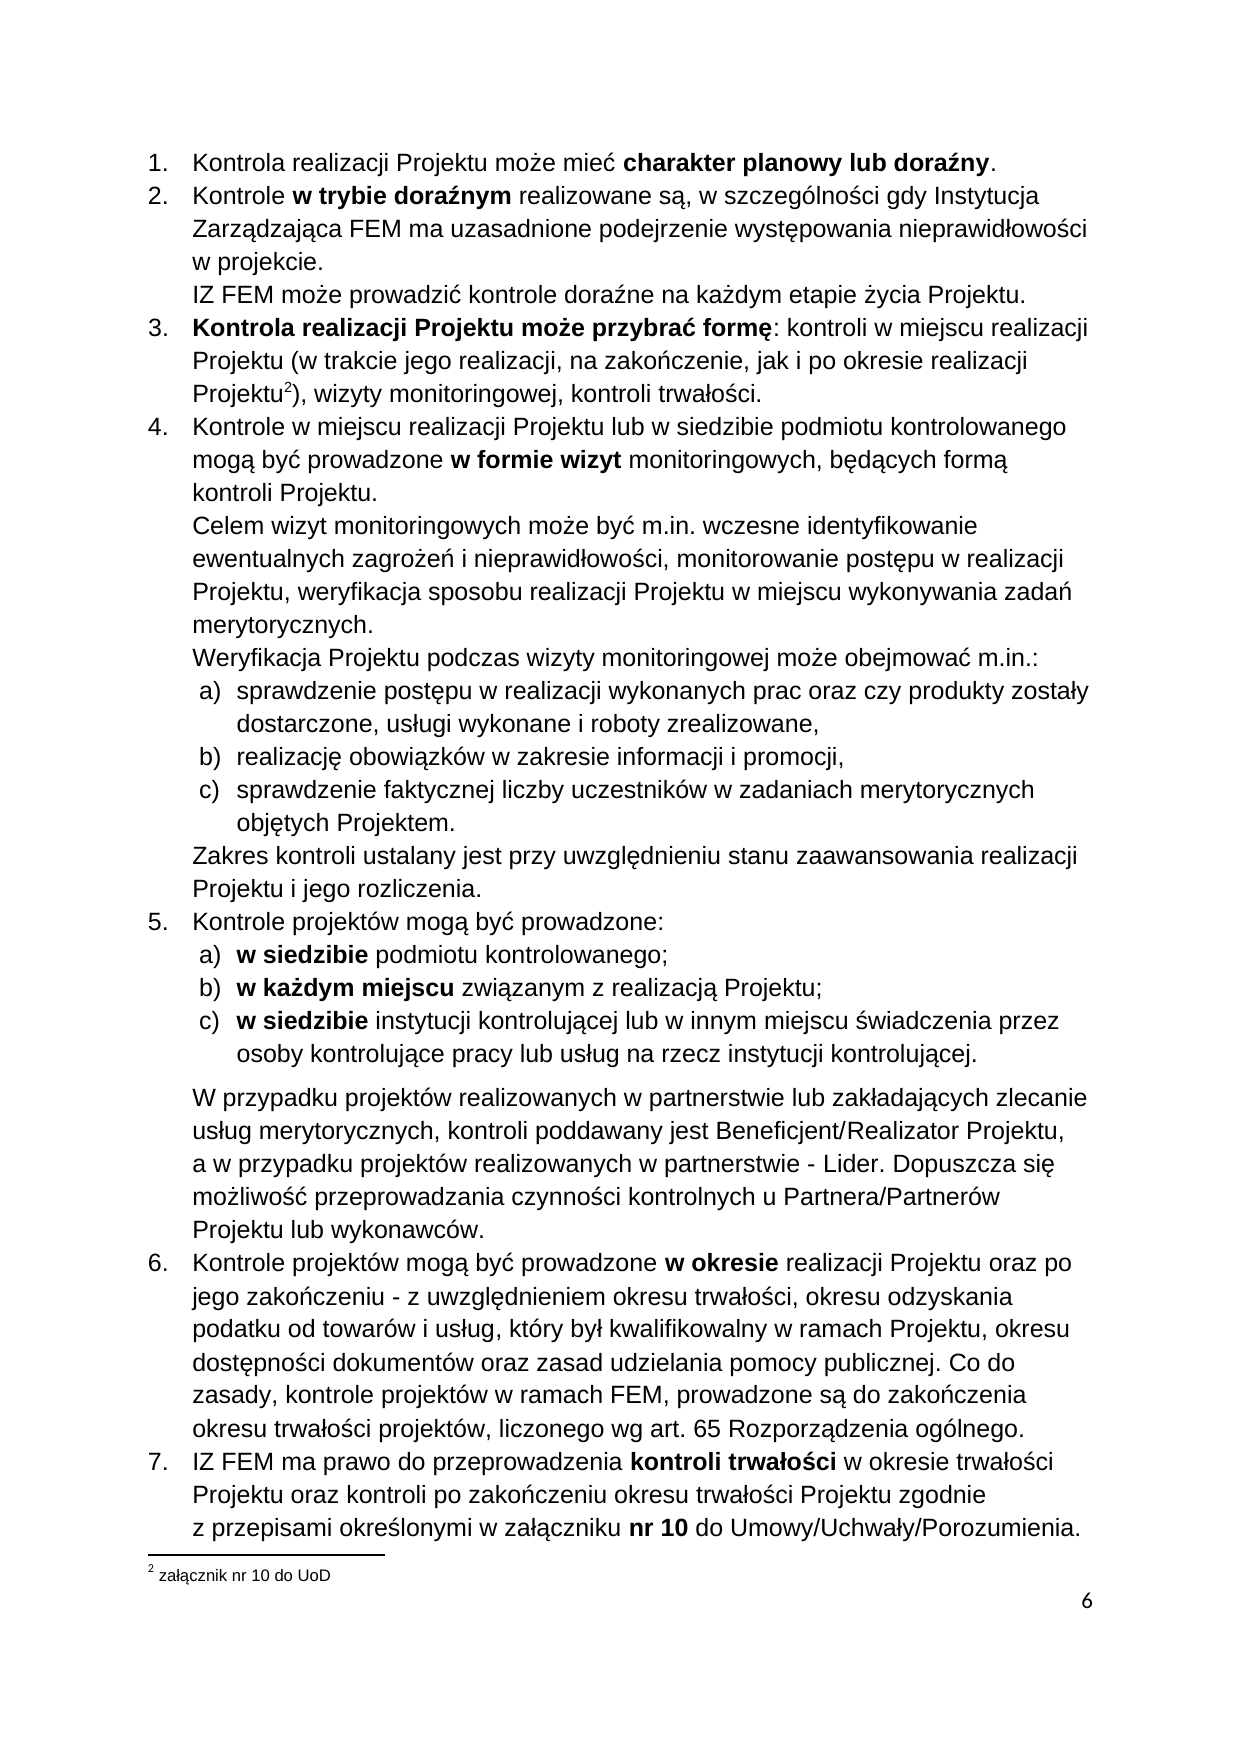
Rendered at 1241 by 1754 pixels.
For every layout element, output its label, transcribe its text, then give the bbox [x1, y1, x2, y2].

list Kontrole projektów mogą być prowadzone w okresie realizacji Projektu oraz po jego zakończeniu - z uwzględnieniem okresu trwałości, okresu odzyskania podatku od towarów i usług, który był kwalifikowalny w ramach Projektu, okresu dostępności dokumentów oraz zasad udzielania pomocy publicznej. Co do zasady, kontrole projektów w ramach FEM, prowadzone są do zakończenia okresu trwałości projektów, liczonego wg art. 65 Rozporządzenia ogólnego. [148, 1248, 1092, 1442]
list Celem wizyt monitoringowych może być m.in. wczesne identyfikowanie ewentualnych zagrożeń i nieprawidłowości, monitorowanie postępu w realizacji Projektu, weryfikacja sposobu realizacji Projektu w miejscu wykonywania zadań merytorycznych. [192, 511, 1092, 639]
list sprawdzenie faktycznej liczby uczestników w zadaniach merytorycznych objętych Projektem. [199, 775, 1092, 837]
list IZ FEM ma prawo do przeprowadzenia kontroli trwałości w okresie trwałości Projektu oraz kontroli po zakończeniu okresu trwałości Projektu zgodnie z przepisami określonymi w załączniku nr 10 do Umowy/Uchwały/Porozumienia. [148, 1447, 1092, 1541]
text W przypadku projektów realizowanych w partnerstwie lub zakładających zlecanie usług merytorycznych, kontroli poddawany jest Beneficjent/Realizator Projektu, a w przypadku projektów realizowanych w partnerstwie - Lider. Dopuszcza się możliwość przeprowadzania czynności kontrolnych u Partnera/Partnerów Projektu lub wykonawców. [192, 1083, 1092, 1244]
list w siedzibie instytucji kontrolującej lub w innym miejscu świadczenia przez osoby kontrolujące pracy lub usług na rzecz instytucji kontrolującej. [199, 1006, 1092, 1068]
text Zakres kontroli ustalany jest przy uwzględnieniu stanu zaawansowania realizacji Projektu i jego rozliczenia. [192, 841, 1092, 903]
list Weryfikacja Projektu podczas wizyty monitoringowej może obejmować m.in.: [192, 643, 1092, 672]
list Kontrole projektów mogą być prowadzone: [148, 907, 1092, 936]
list w siedzibie podmiotu kontrolowanego; [199, 940, 1092, 969]
list Kontrole w miejscu realizacji Projektu lub w siedzibie podmiotu kontrolowanego mogą być prowadzone w formie wizyt monitoringowych, będących formą kontroli Projektu. [148, 412, 1092, 507]
list sprawdzenie postępu w realizacji wykonanych prac oraz czy produkty zostały dostarczone, usługi wykonane i roboty zrealizowane, [199, 676, 1092, 738]
list IZ FEM może prowadzić kontrole doraźne na każdym etapie życia Projektu. [192, 280, 1092, 308]
list Kontrola realizacji Projektu może przybrać formę: kontroli w miejscu realizacji Projektu (w trakcie jego realizacji, na zakończenie, jak i po okresie realizacji Projektu), wizyty monitoringowej, kontroli trwałości. [148, 313, 1092, 408]
list Kontrola realizacji Projektu może mieć charakter planowy lub doraźny. [148, 148, 1092, 176]
list Kontrole w trybie doraźnym realizowane są, w szczególności gdy Instytucja Zarządzająca FEM ma uzasadnione podejrzenie występowania nieprawidłowości w projekcie. [148, 181, 1092, 276]
list w każdym miejscu związanym z realizacją Projektu; [199, 973, 1092, 1002]
list realizację obowiązków w zakresie informacji i promocji, [199, 742, 1092, 771]
